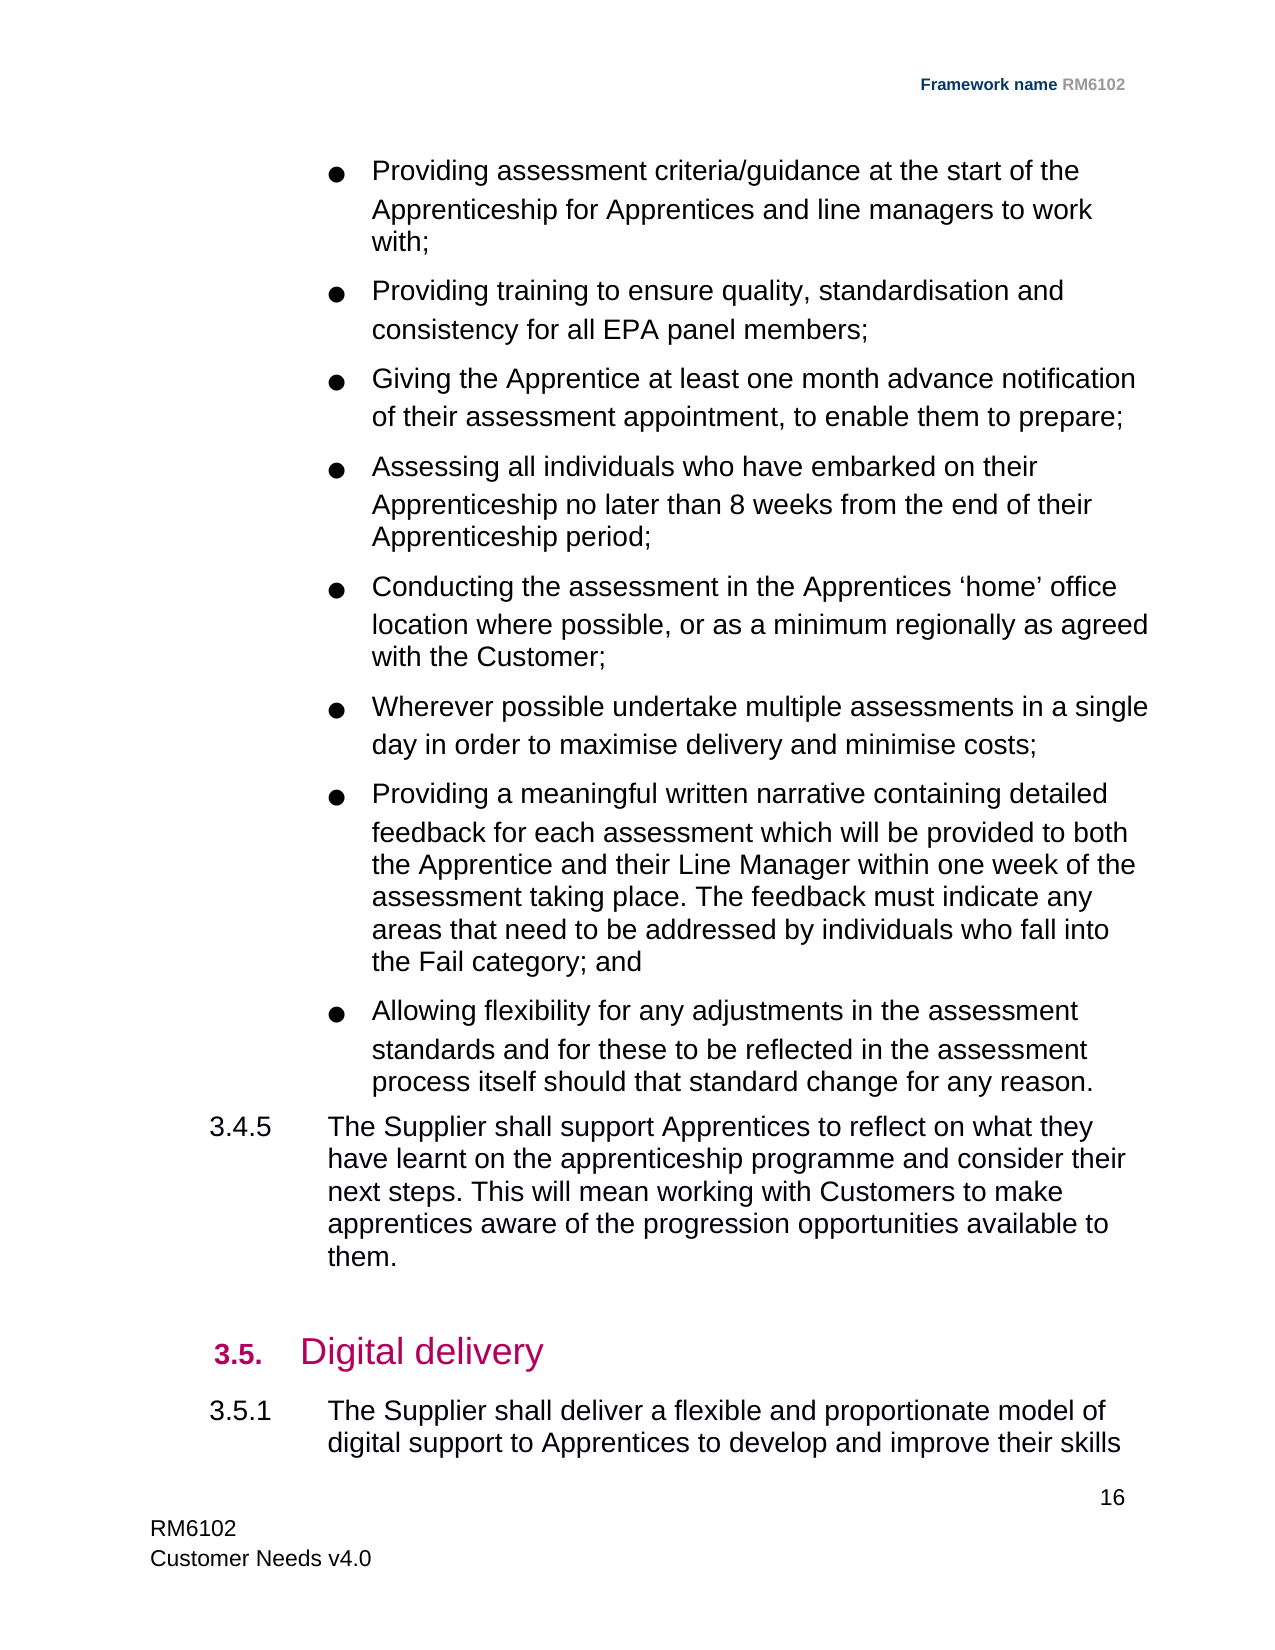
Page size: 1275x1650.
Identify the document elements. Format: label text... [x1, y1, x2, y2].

list Providing training to ensure quality, standardisation and consistency for all EPA panel members; [327, 270, 1151, 345]
list The Supplier shall support Apprentices to reflect on what they have learnt on the apprenticeship programme and consider their next steps. This will mean working with Customers to make apprentices aware of the progression opportunities available to them. [209, 1110, 1156, 1272]
list Giving the Apprentice at least one month advance notification of their assessment appointment, to enable them to prepare; [327, 358, 1151, 433]
list Wherever possible undertake multiple assessments in a single day in order to maximise delivery and minimise costs; [327, 685, 1151, 760]
subtitle Digital delivery [262, 1329, 1125, 1372]
list Assessing all individuals who have embarked on their Apprenticeship no later than 8 weeks from the end of their Apprenticeship period; [327, 445, 1151, 553]
list Conducting the assessment in the Apprentices ‘home’ office location where possible, or as a minimum regionally as agreed with the Customer; [327, 565, 1151, 673]
list Providing assessment criteria/guidance at the start of the Apprenticeship for Apprentices and line managers to work with; [327, 150, 1151, 257]
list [209, 1393, 1156, 1458]
list Allowing flexibility for any adjustments in the assessment standards and for these to be reflected in the assessment process itself should that standard change for any reason. [327, 990, 1151, 1097]
list Providing a meaningful written narrative containing detailed feedback for each assessment which will be provided to both the Apprentice and their Line Manager within one week of the assessment taking place. The feedback must indicate any areas that need to be addressed by individuals who fall into the Fail category; and [327, 773, 1151, 977]
